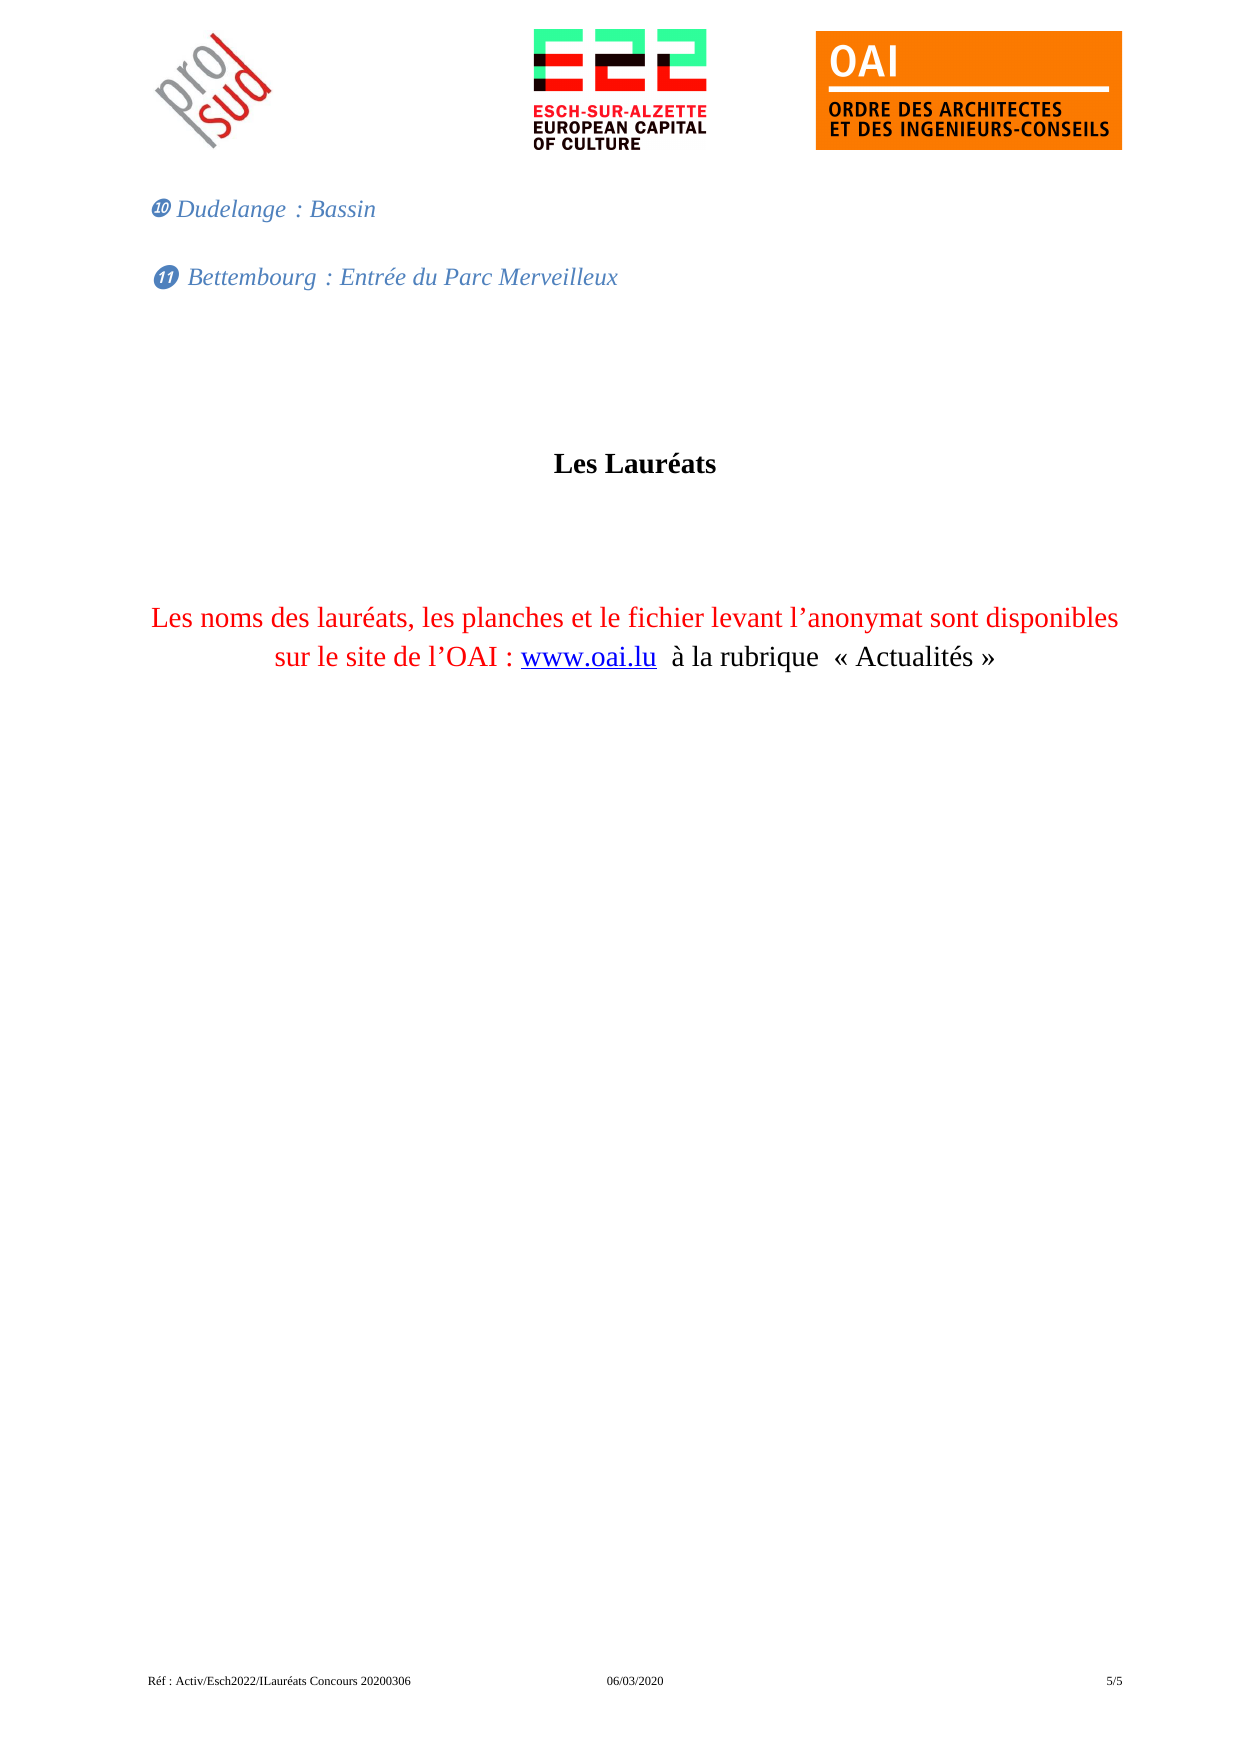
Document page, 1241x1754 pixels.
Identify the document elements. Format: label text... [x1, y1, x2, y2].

picture [533, 29, 707, 150]
picture [815, 31, 1123, 150]
text ⓫ Bettembourg : Entrée du Parc Merveilleux [148, 260, 1122, 291]
text ❿ Dudelange : Bassin [148, 193, 1122, 223]
text Les Lauréats [148, 446, 1122, 479]
text Les noms des lauréats, les planches et le fichier levant l’anonymat sont disponibles sur le site de l’OAI : www.oai.lu à la rubrique « Actualités » [148, 600, 1122, 672]
